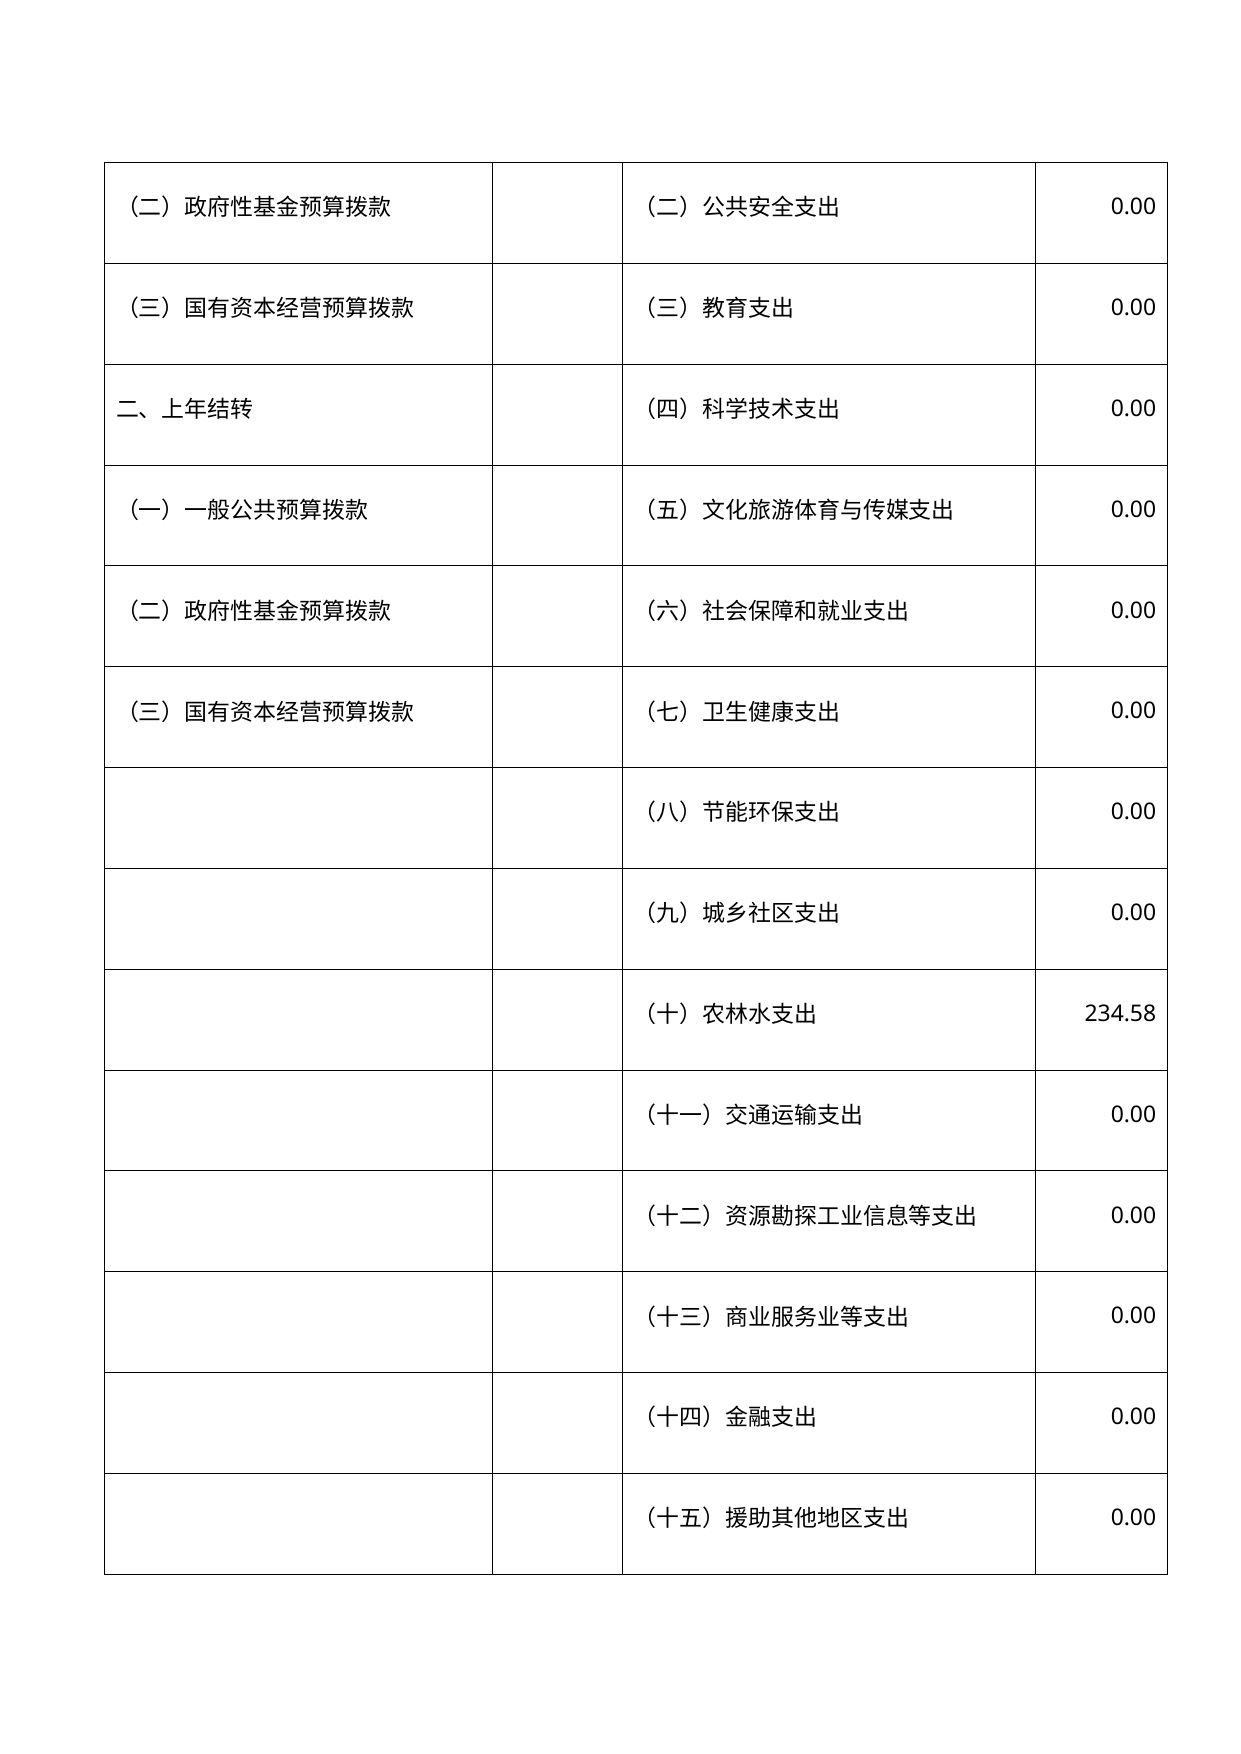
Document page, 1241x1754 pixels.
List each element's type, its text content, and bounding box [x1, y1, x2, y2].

table_cell [493, 163, 622, 263]
table_cell （五）文化旅游体育与传媒支出 [623, 466, 1035, 565]
table_cell （六）社会保障和就业支出 [623, 566, 1035, 666]
table_cell （七）卫生健康支出 [623, 667, 1035, 767]
table_cell [105, 1474, 492, 1574]
table_cell [105, 1373, 492, 1473]
table_cell 0.00 [1036, 1272, 1167, 1372]
table_cell [105, 1272, 492, 1372]
table_cell 0.00 [1036, 566, 1167, 666]
table_cell [493, 566, 622, 666]
table_cell [493, 1474, 622, 1574]
table_cell [493, 1071, 622, 1170]
table_cell [105, 970, 492, 1069]
table_cell 0.00 [1036, 163, 1167, 263]
table_cell （十三）商业服务业等支出 [623, 1272, 1035, 1372]
table_cell （一）一般公共预算拨款 [105, 466, 492, 565]
table_cell （二）政府性基金预算拨款 [105, 163, 492, 263]
table_cell （三）国有资本经营预算拨款 [105, 264, 492, 364]
table_cell [493, 466, 622, 565]
table_cell （三）国有资本经营预算拨款 [105, 667, 492, 767]
table_cell 0.00 [1036, 1373, 1167, 1473]
table_cell 234.58 [1036, 970, 1167, 1069]
table_cell [493, 264, 622, 364]
table_cell [105, 1171, 492, 1271]
table_cell 0.00 [1036, 1171, 1167, 1271]
table_cell （四）科学技术支出 [623, 365, 1035, 464]
table_cell （十一）交通运输支出 [623, 1071, 1035, 1170]
table_cell （二）公共安全支出 [623, 163, 1035, 263]
table_cell 0.00 [1036, 667, 1167, 767]
table_cell [493, 768, 622, 868]
table_cell [105, 1071, 492, 1170]
table_cell （八）节能环保支出 [623, 768, 1035, 868]
table_cell [493, 1272, 622, 1372]
table_cell [105, 869, 492, 969]
table_cell （二）政府性基金预算拨款 [105, 566, 492, 666]
table_cell （九）城乡社区支出 [623, 869, 1035, 969]
table_cell [493, 970, 622, 1069]
table_cell 0.00 [1036, 1474, 1167, 1574]
table_cell （十五）援助其他地区支出 [623, 1474, 1035, 1574]
table_cell 0.00 [1036, 264, 1167, 364]
table_cell [493, 869, 622, 969]
table_cell （十二）资源勘探工业信息等支出 [623, 1171, 1035, 1271]
table_cell 0.00 [1036, 365, 1167, 464]
table_cell 0.00 [1036, 466, 1167, 565]
table_cell 二、上年结转 [105, 365, 492, 464]
table_cell [493, 667, 622, 767]
table_cell （三）教育支出 [623, 264, 1035, 364]
table_cell 0.00 [1036, 1071, 1167, 1170]
table_cell [493, 1171, 622, 1271]
table_cell 0.00 [1036, 869, 1167, 969]
table_cell （十）农林水支出 [623, 970, 1035, 1069]
table_cell [493, 1373, 622, 1473]
table_cell 0.00 [1036, 768, 1167, 868]
table_cell [105, 768, 492, 868]
table_cell [493, 365, 622, 464]
table_cell （十四）金融支出 [623, 1373, 1035, 1473]
